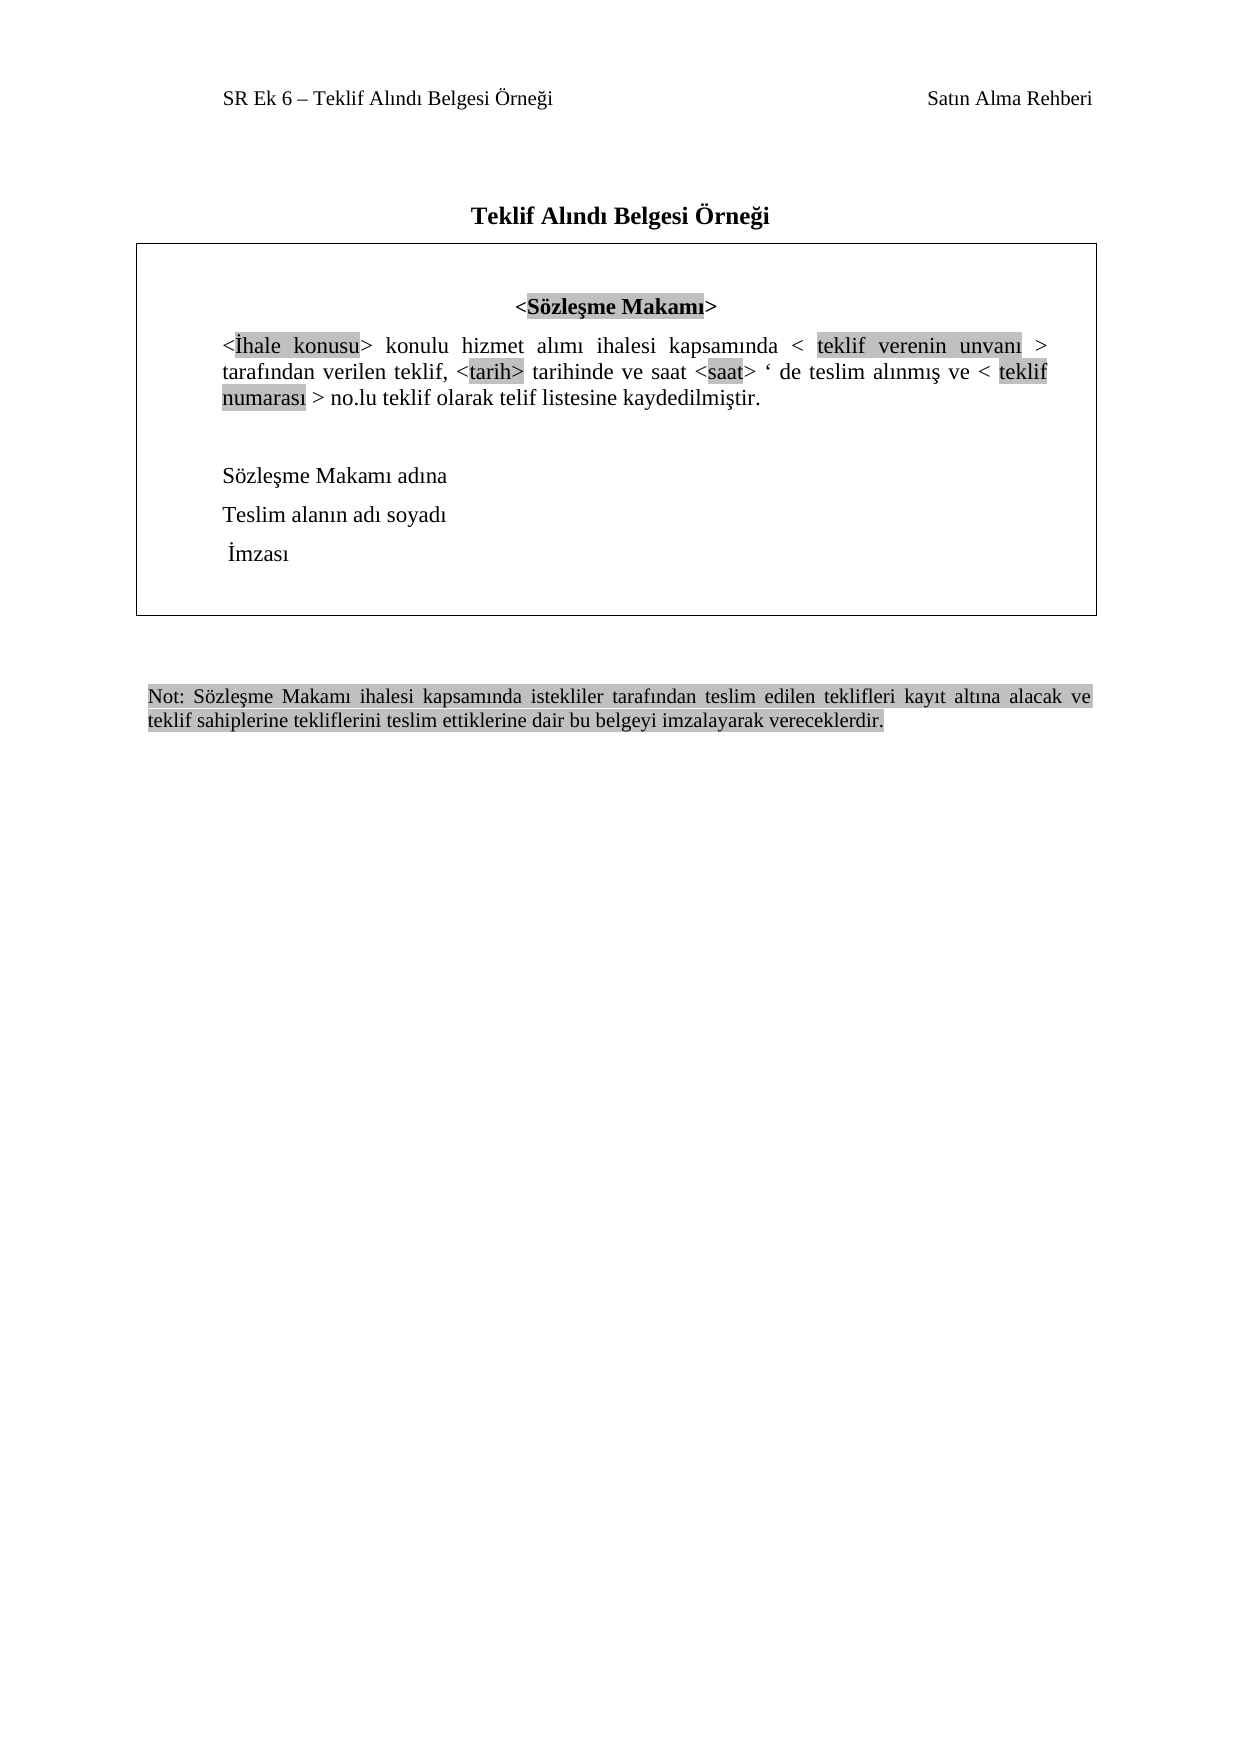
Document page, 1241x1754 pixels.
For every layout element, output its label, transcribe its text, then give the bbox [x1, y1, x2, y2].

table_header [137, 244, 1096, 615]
subtitle Teklif Alındı Belgesi Örneği [148, 201, 1093, 230]
text Not: Sözleşme Makamı ihalesi kapsamında istekliler tarafından teslim edilen teklifleri kayıt altına alacak ve teklif sahiplerine tekliflerini teslim ettiklerine dair bu belgeyi imzalayarak vereceklerdir. [148, 708, 1093, 732]
